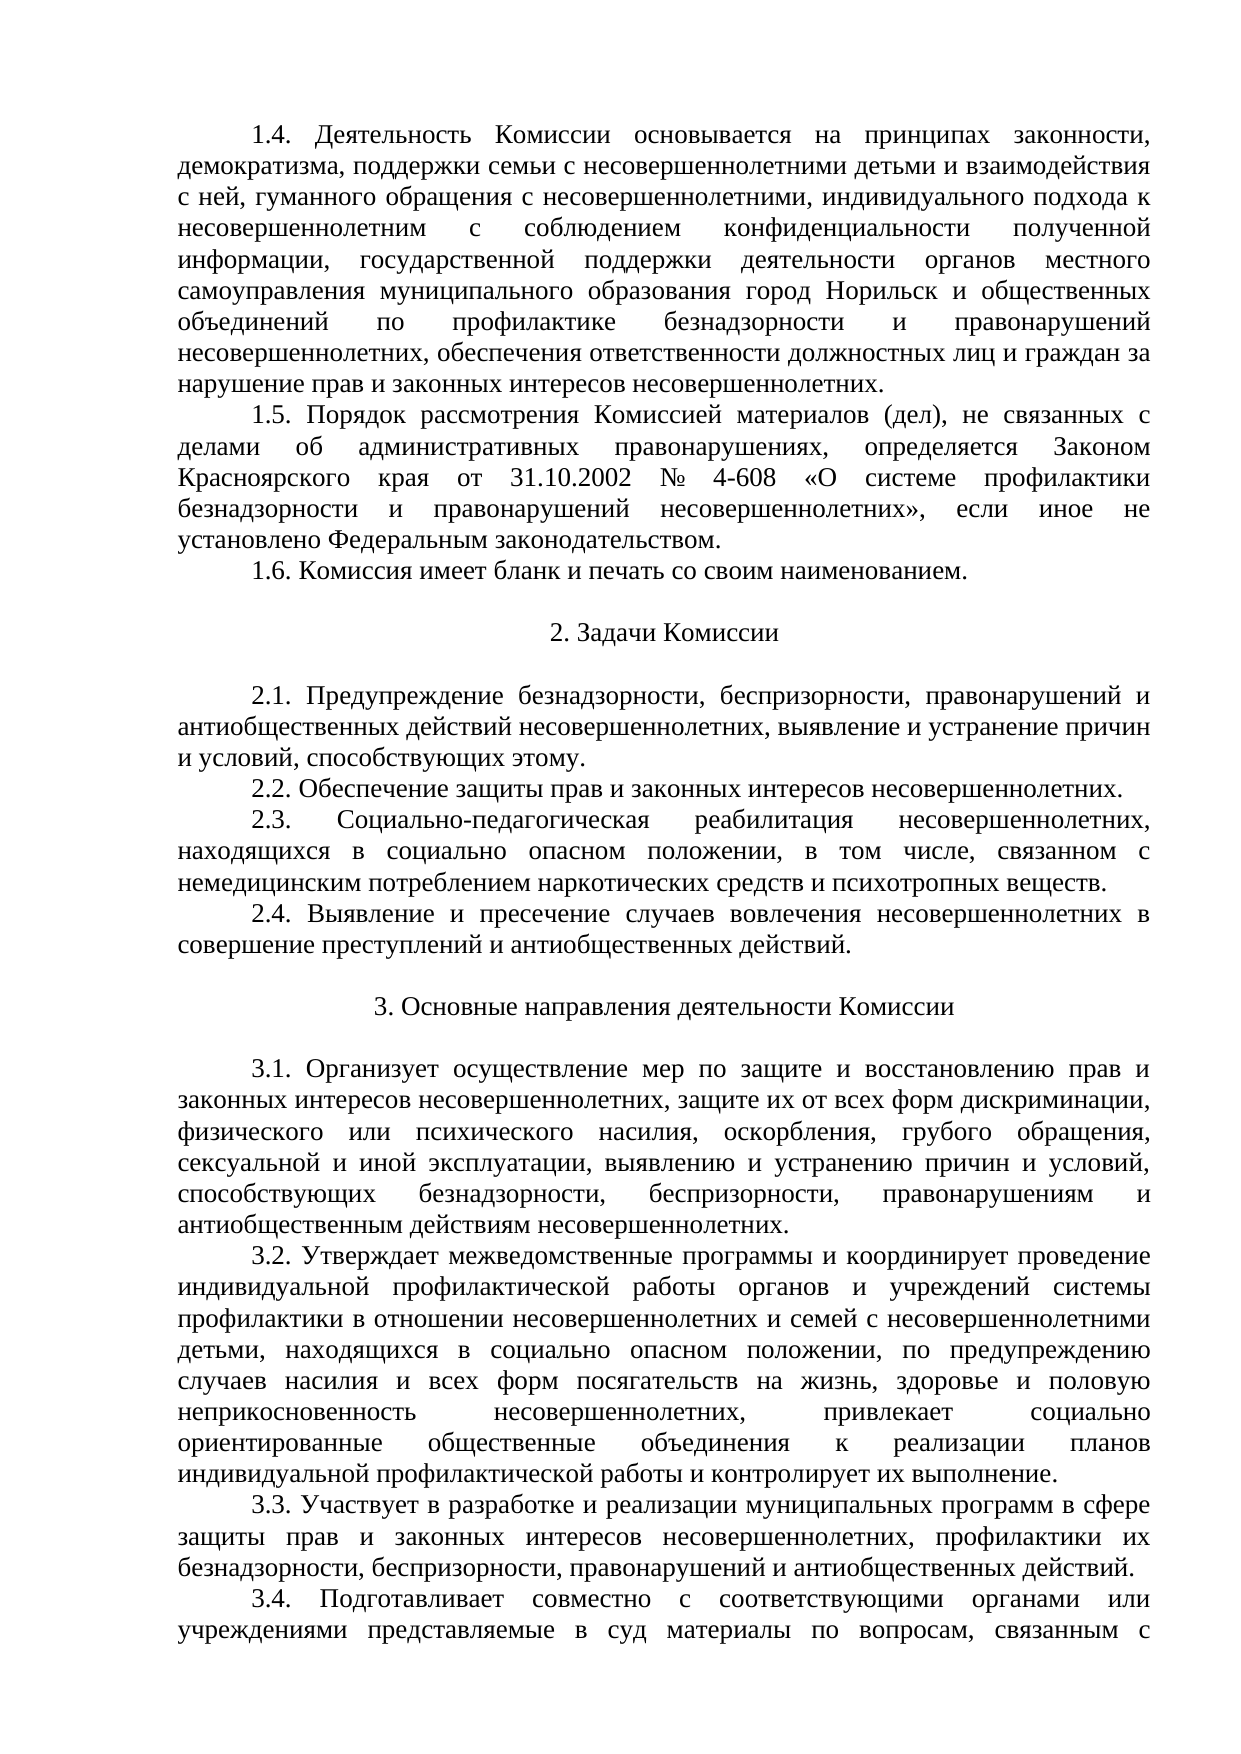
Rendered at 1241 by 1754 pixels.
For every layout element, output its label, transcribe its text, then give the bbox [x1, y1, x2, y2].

text 1.4. Деятельность Комиссии основывается на принципах законности, демократизма, поддержки семьи с несовершеннолетними детьми и взаимодействия с ней, гуманного обращения с несовершеннолетними, индивидуального подхода к несовершеннолетним с соблюдением конфиденциальности полученной информации, государственной поддержки деятельности органов местного самоуправления муниципального образования город Норильск и общественных объединений по профилактике безнадзорности и правонарушений несовершеннолетних, обеспечения ответственности должностных лиц и граждан за нарушение прав и законных интересов несовершеннолетних. [177, 118, 1152, 398]
text 1.6. Комиссия имеет бланк и печать со своим наименованием. [177, 554, 1152, 585]
text 2.2. Обеспечение защиты прав и законных интересов несовершеннолетних. [177, 772, 1152, 803]
text 2.4. Выявление и пресечение случаев вовлечения несовершеннолетних в совершение преступлений и антиобщественных действий. [177, 897, 1152, 959]
text 3.1. Организует осуществление мер по защите и восстановлению прав и законных интересов несовершеннолетних, защите их от всех форм дискриминации, физического или психического насилия, оскорбления, грубого обращения, сексуальной и иной эксплуатации, выявлению и устранению причин и условий, способствующих безнадзорности, беспризорности, правонарушениям и антиобщественным действиям несовершеннолетних. [177, 1052, 1152, 1239]
text 2.1. Предупреждение безнадзорности, беспризорности, правонарушений и антиобщественных действий несовершеннолетних, выявление и устранение причин и условий, способствующих этому. [177, 679, 1152, 772]
text 2.3. Социально-педагогическая реабилитация несовершеннолетних, находящихся в социально опасном положении, в том числе, связанном с немедицинским потреблением наркотических средств и психотропных веществ. [177, 803, 1152, 897]
text 3.2. Утверждает межведомственные программы и координирует проведение индивидуальной профилактической работы органов и учреждений системы профилактики в отношении несовершеннолетних и семей с несовершеннолетними детьми, находящихся в социально опасном положении, по предупреждению случаев насилия и всех форм посягательств на жизнь, здоровье и половую неприкосновенность несовершеннолетних, привлекает социально ориентированные общественные объединения к реализации планов индивидуальной профилактической работы и контролирует их выполнение. [177, 1239, 1152, 1488]
text 3.3. Участвует в разработке и реализации муниципальных программ в сфере защиты прав и законных интересов несовершеннолетних, профилактики их безнадзорности, беспризорности, правонарушений и антиобщественных действий. [177, 1488, 1152, 1582]
text 1.5. Порядок рассмотрения Комиссией материалов (дел), не связанных с делами об административных правонарушениях, определяется Законом Красноярского края от 31.10.2002 № 4-608 «О системе профилактики безнадзорности и правонарушений несовершеннолетних», если иное не установлено Федеральным законодательством. [177, 398, 1152, 554]
text 3. Основные направления деятельности Комиссии [177, 990, 1152, 1021]
text 2. Задачи Комиссии [177, 616, 1152, 648]
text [177, 1582, 1152, 1644]
